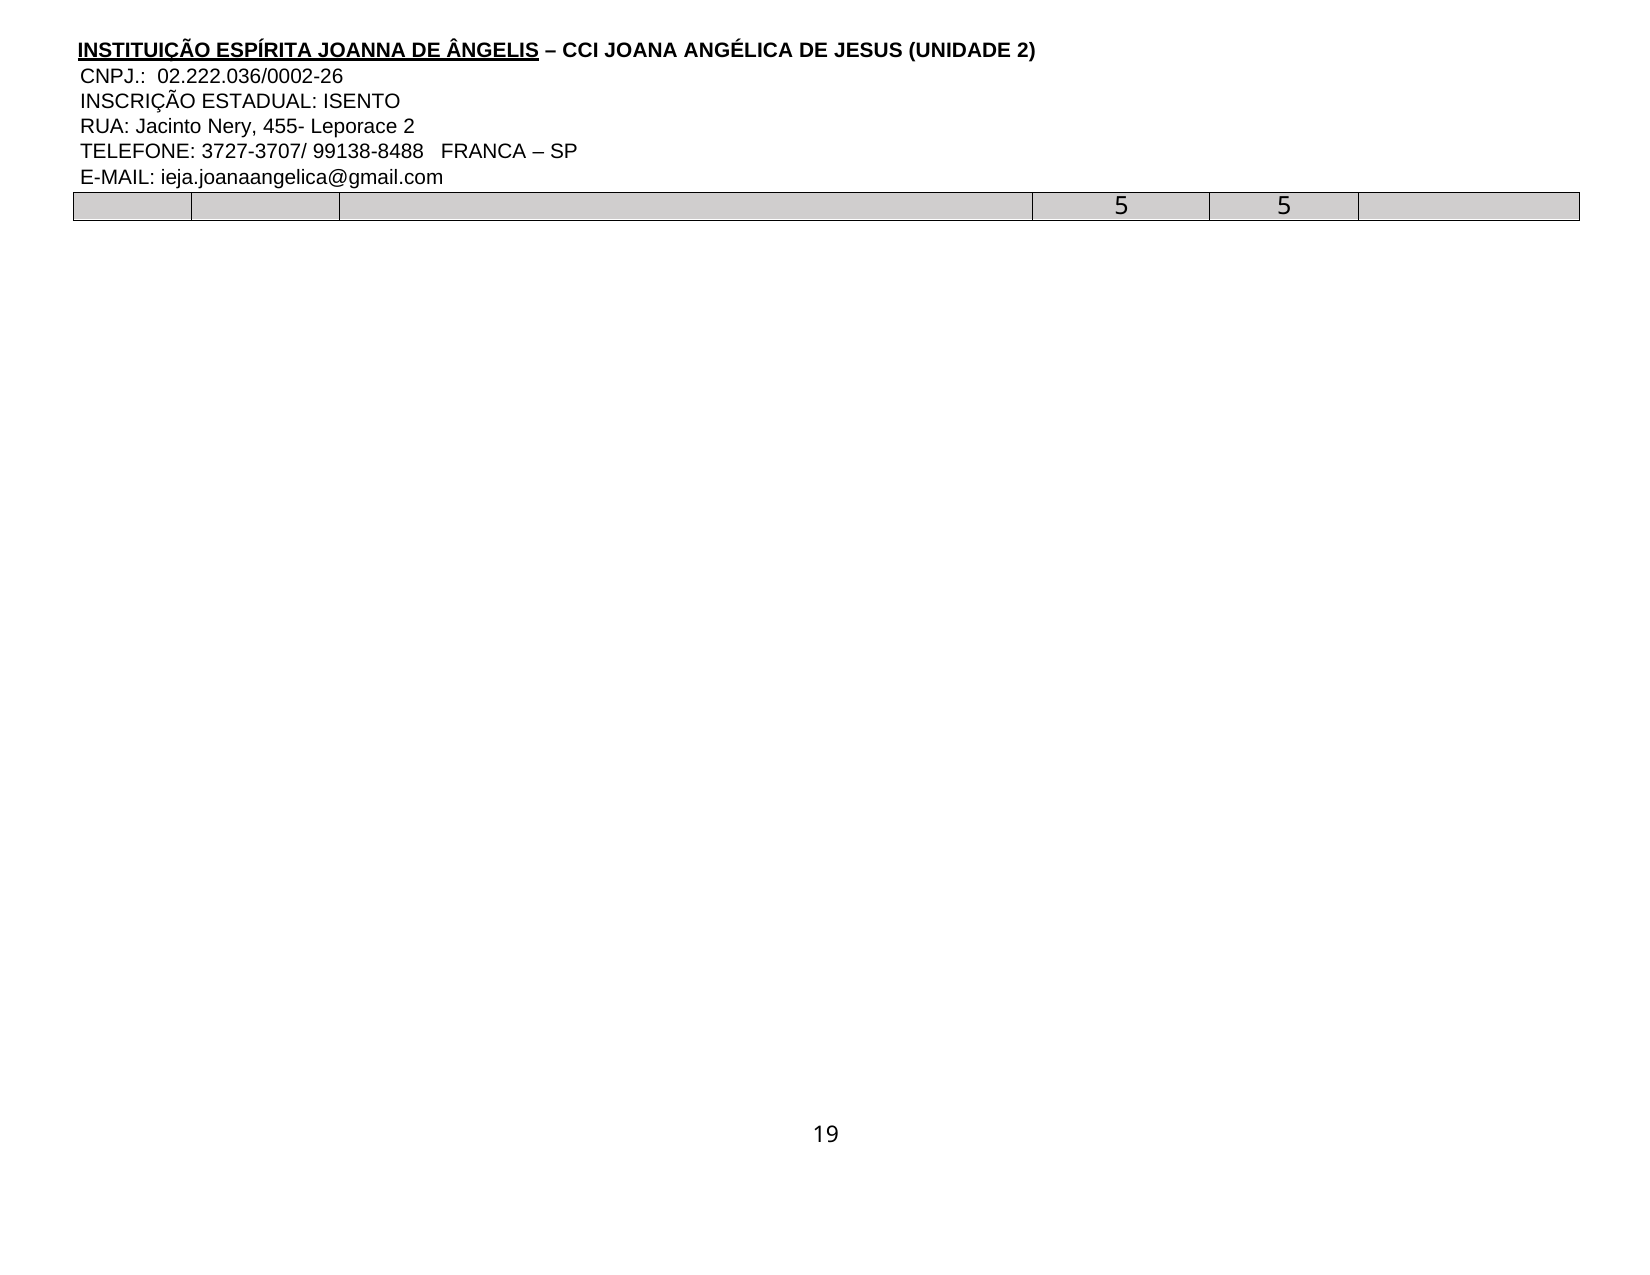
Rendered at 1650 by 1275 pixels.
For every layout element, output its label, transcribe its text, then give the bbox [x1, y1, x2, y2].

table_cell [1033, 193, 1209, 219]
table_cell META 1 [74, 193, 191, 219]
table_cell ETAPA 2 [192, 193, 339, 219]
table_cell Custo total: R$ [1359, 193, 1579, 219]
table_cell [340, 193, 1032, 219]
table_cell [1210, 193, 1358, 219]
